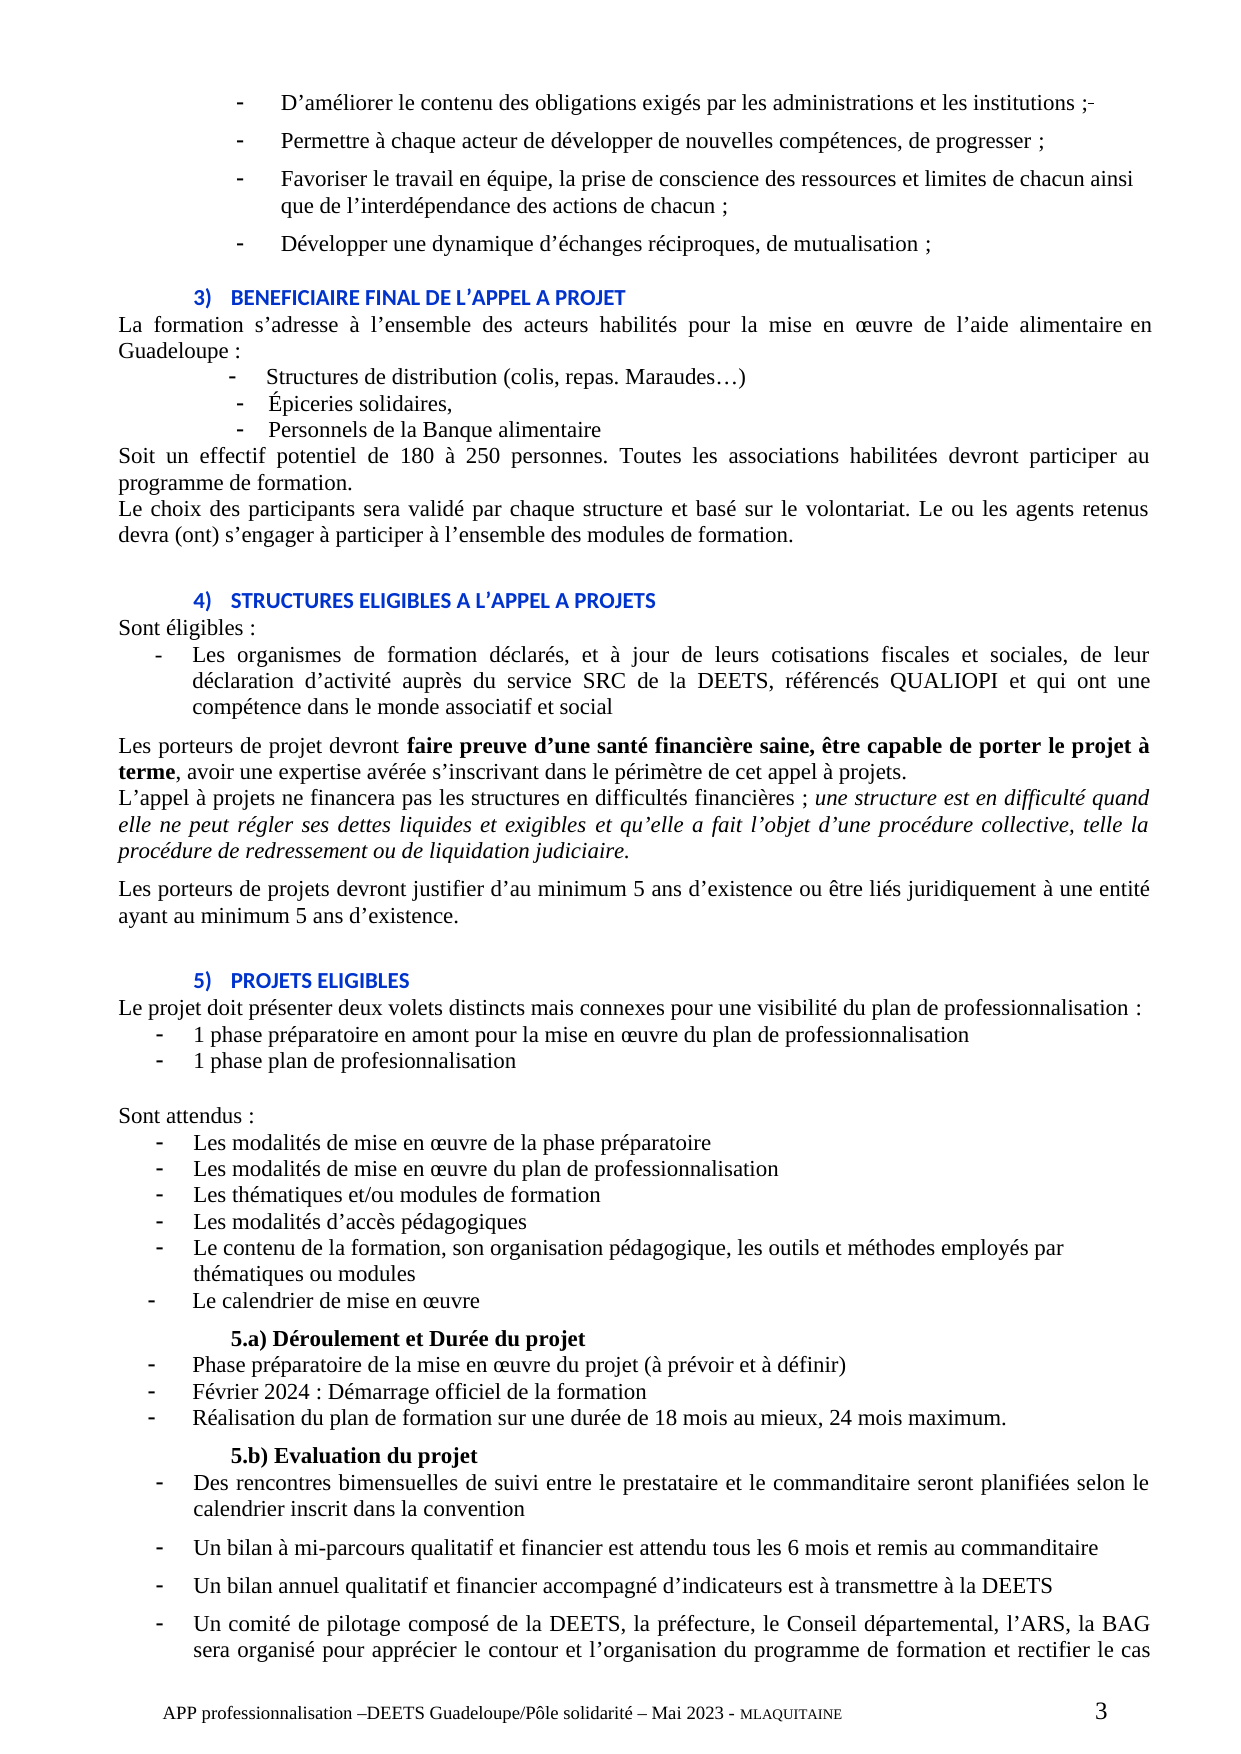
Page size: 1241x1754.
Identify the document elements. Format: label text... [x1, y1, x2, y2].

list Personnels de la Banque alimentaire [193, 416, 1152, 442]
list Un bilan à mi-parcours qualitatif et financier est attendu tous les 6 mois et remis au commanditaire [156, 1533, 1152, 1560]
list Le contenu de la formation, son organisation pédagogique, les outils et méthodes employés par thématiques ou modules [156, 1234, 1152, 1287]
text Les porteurs de projets devront justifier d’au minimum 5 ans d’existence ou être liés juridiquement à une entité ayant au minimum 5 ans d’existence. [118, 875, 1152, 928]
list Un bilan annuel qualitatif et financier accompagné d’indicateurs est à transmettre à la DEETS [156, 1572, 1152, 1598]
list Développer une dynamique d’échanges réciproques, de mutualisation ; [236, 230, 1152, 256]
text L’appel à projets ne financera pas les structures en difficultés financières ; une structure est en difficulté quand elle ne peut régler ses dettes liquides et exigibles et qu’elle a fait l’objet d’une procédure collective, telle la procédure de redressement ou de liquidation judiciaire. [118, 784, 1152, 863]
list Février 2024 : Démarrage officiel de la formation [148, 1378, 1152, 1404]
list Le calendrier de mise en œuvre [148, 1287, 1152, 1313]
list Structures de distribution (colis, repas. Maraudes…) [228, 363, 1152, 390]
list Réalisation du plan de formation sur une durée de 18 mois au mieux, 24 mois maximum. [148, 1404, 1152, 1431]
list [156, 1610, 1152, 1663]
list Favoriser le travail en équipe, la prise de conscience des ressources et limites de chacun ainsi que de l’interdépendance des actions de chacun ; [236, 165, 1152, 218]
list Les modalités de mise en œuvre du plan de professionnalisation [156, 1155, 1152, 1181]
list PROJETS ELIGIBLES [193, 966, 1152, 994]
list Les modalités de mise en œuvre de la phase préparatoire [156, 1129, 1152, 1155]
list Les organismes de formation déclarés, et à jour de leurs cotisations fiscales et sociales, de leur déclaration d’activité auprès du service SRC de la DEETS, référencés QUALIOPI et qui ont une compétence dans le monde associatif et social [154, 641, 1152, 720]
list STRUCTURES ELIGIBLES A L’APPEL A PROJETS [193, 586, 1152, 614]
text Sont attendus : [118, 1102, 1152, 1129]
list 1 phase plan de profesionnalisation [156, 1047, 1152, 1073]
text 5.b) Evaluation du projet [231, 1442, 1152, 1469]
list Permettre à chaque acteur de développer de nouvelles compétences, de progresser ; [236, 127, 1152, 153]
list Épiceries solidaires, [193, 390, 1152, 416]
list D’améliorer le contenu des obligations exigés par les administrations et les institutions ; [236, 89, 1152, 115]
list Phase préparatoire de la mise en œuvre du projet (à prévoir et à définir) [148, 1351, 1152, 1378]
list Les thématiques et/ou modules de formation [156, 1181, 1152, 1208]
text Soit un effectif potentiel de 180 à 250 personnes. Toutes les associations habilitées devront participer au programme de formation. [118, 442, 1152, 495]
list Des rencontres bimensuelles de suivi entre le prestataire et le commanditaire seront planifiées selon le calendrier inscrit dans la convention [156, 1469, 1152, 1522]
text 5.a) Déroulement et Durée du projet [231, 1325, 1152, 1351]
list Les modalités d’accès pédagogiques [156, 1208, 1152, 1234]
list BENEFICIAIRE FINAL DE L’APPEL A PROJET [193, 283, 1152, 311]
text Sont éligibles : [118, 614, 1152, 641]
text Les porteurs de projet devront faire preuve d’une santé financière saine, être capable de porter le projet à terme, avoir une expertise avérée s’inscrivant dans le périmètre de cet appel à projets. [118, 732, 1152, 784]
text Le projet doit présenter deux volets distincts mais connexes pour une visibilité du plan de professionnalisation : [118, 994, 1152, 1021]
text La formation s’adresse à l’ensemble des acteurs habilités pour la mise en œuvre de l’aide alimentaire en Guadeloupe : [118, 311, 1152, 363]
text Le choix des participants sera validé par chaque structure et basé sur le volontariat. Le ou les agents retenus devra (ont) s’engager à participer à l’ensemble des modules de formation. [118, 495, 1152, 548]
list 1 phase préparatoire en amont pour la mise en œuvre du plan de professionnalisation [156, 1021, 1152, 1047]
